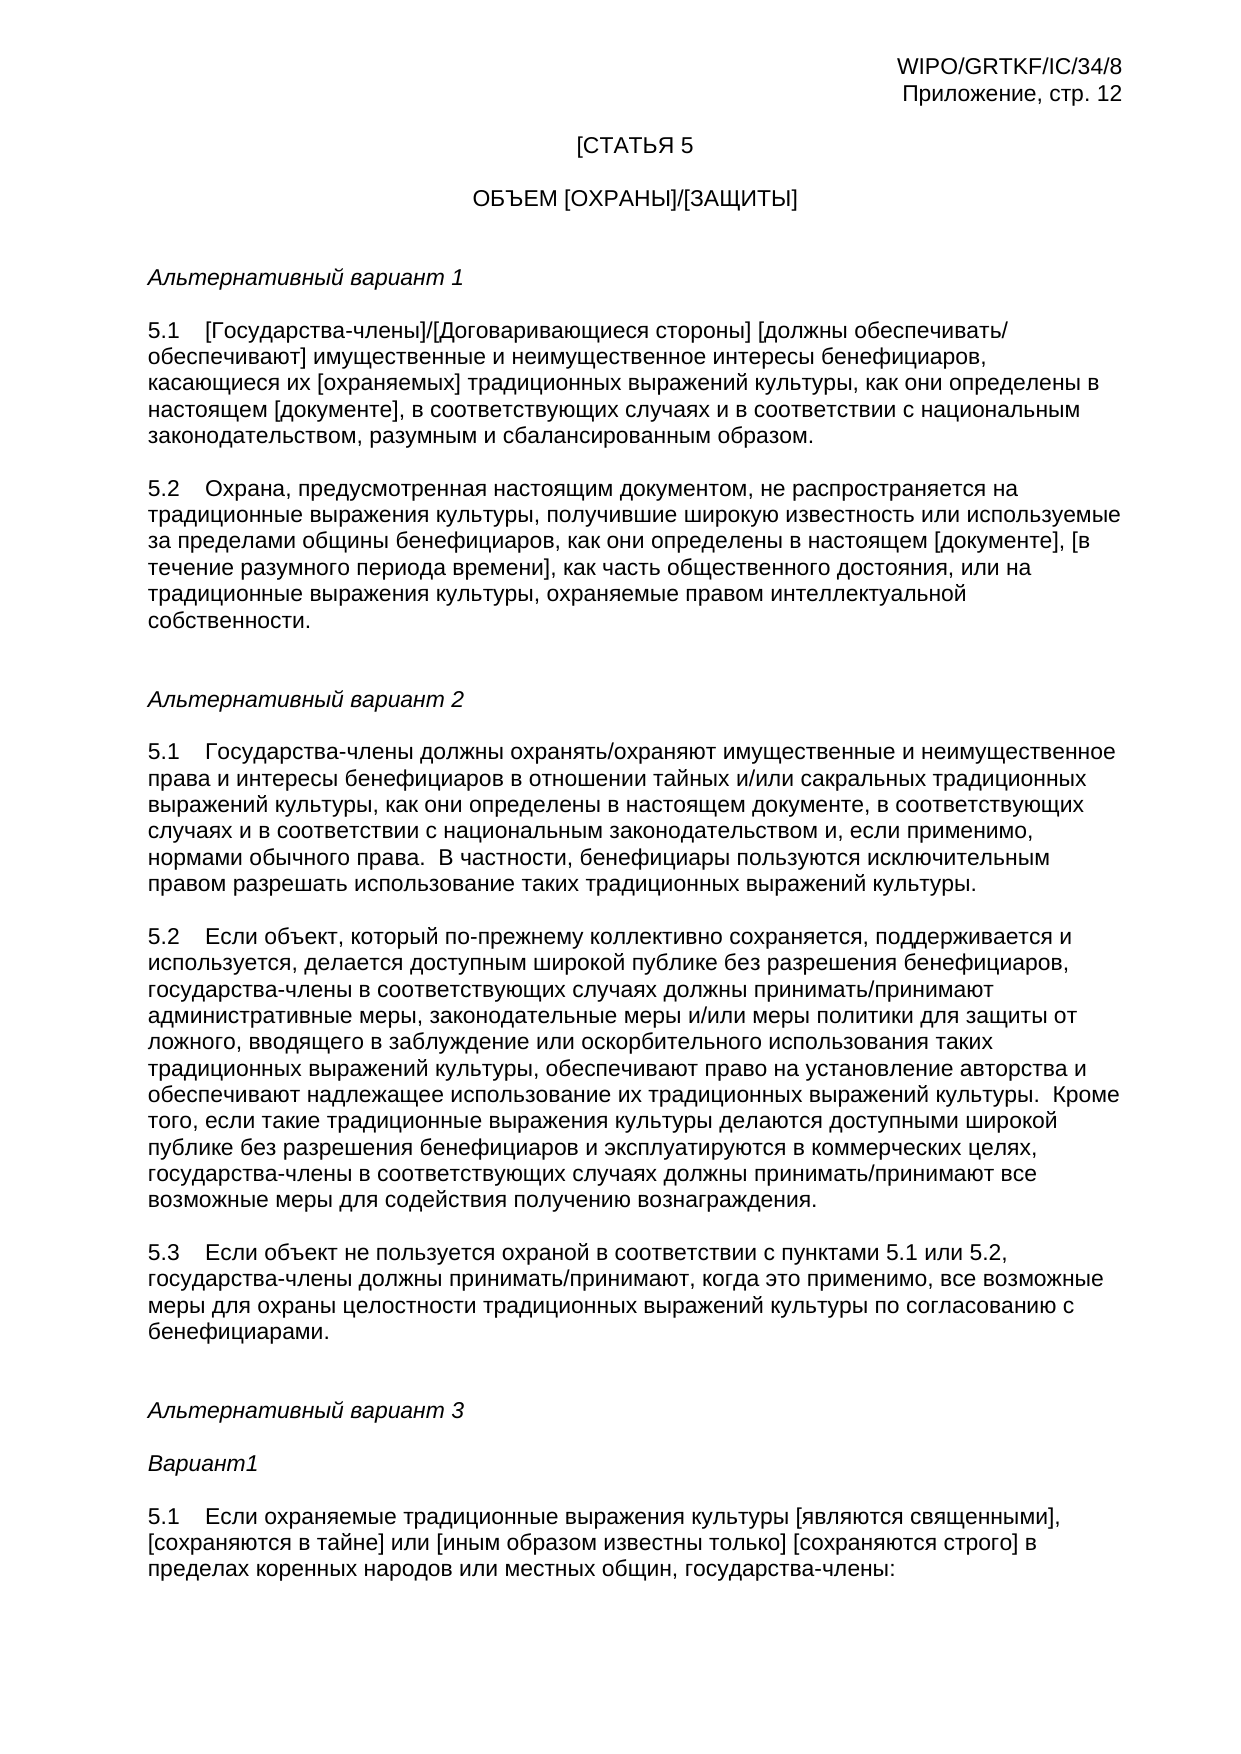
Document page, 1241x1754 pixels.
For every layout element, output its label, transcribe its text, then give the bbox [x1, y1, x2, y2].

text 5.3 Если объект не пользуется охраной в соответствии с пунктами 5.1 или 5.2, государства-члены должны принимать/принимают, когда это применимо, все возможные меры для охраны целостности традиционных выражений культуры по согласованию с бенефициарами. [148, 1239, 1122, 1344]
text 5.1 Государства-члены должны охранять/охраняют имущественные и неимущественное права и интересы бенефициаров в отношении тайных и/или сакральных традиционных выражений культуры, как они определены в настоящем документе, в соответствующих случаях и в соответствии с национальным законодательством и, если применимо, нормами обычного права. В частности, бенефициары пользуются исключительным правом разрешать использование таких традиционных выражений культуры. [148, 738, 1122, 896]
text Альтернативный вариант 3 [148, 1397, 1122, 1423]
text Альтернативный вариант 2 [148, 686, 1122, 712]
text 5.1 Если охраняемые традиционные выражения культуры [являются священными], [сохраняются в тайне] или [иным образом известны только] [сохраняются строго] в пределах коренных народов или местных общин, государства-члены: [148, 1503, 1122, 1582]
text 5.2 Если объект, который по-прежнему коллективно сохраняется, поддерживается и используется, делается доступным широкой публике без разрешения бенефициаров, государства-члены в соответствующих случаях должны принимать/принимают административные меры, законодательные меры и/или меры политики для защиты от ложного, вводящего в заблуждение или оскорбительного использования таких традиционных выражений культуры, обеспечивают право на установление авторства и обеспечивают надлежащее использование их традиционных выражений культуры. Кроме того, если такие традиционные выражения культуры делаются доступными широкой публике без разрешения бенефициаров и эксплуатируются в коммерческих целях, государства-члены в соответствующих случаях должны принимать/принимают все возможные меры для содействия получению вознаграждения. [148, 923, 1122, 1213]
text Вариант1 [148, 1450, 1122, 1476]
text Альтернативный вариант 1 [148, 264, 1122, 290]
text ОБЪЕМ [ОХРАНЫ]/[ЗАЩИТЫ] [148, 185, 1122, 211]
text 5.1 [Государства-члены]/[Договаривающиеся стороны] [должны обеспечивать/ обеспечивают] имущественные и неимущественное интересы бенефициаров, касающиеся их [охраняемых] традиционных выражений культуры, как они определены в настоящем [документе], в соответствующих случаях и в соответствии с национальным законодательством, разумным и сбалансированным образом. [148, 317, 1122, 448]
text 5.2 Охрана, предусмотренная настоящим документом, не распространяется на традиционные выражения культуры, получившие широкую известность или используемые за пределами общины бенефициаров, как они определены в настоящем [документе], [в течение разумного периода времени], как часть общественного достояния, или на традиционные выражения культуры, охраняемые правом интеллектуальной собственности. [148, 475, 1122, 633]
text [СТАТЬЯ 5 [148, 132, 1122, 158]
